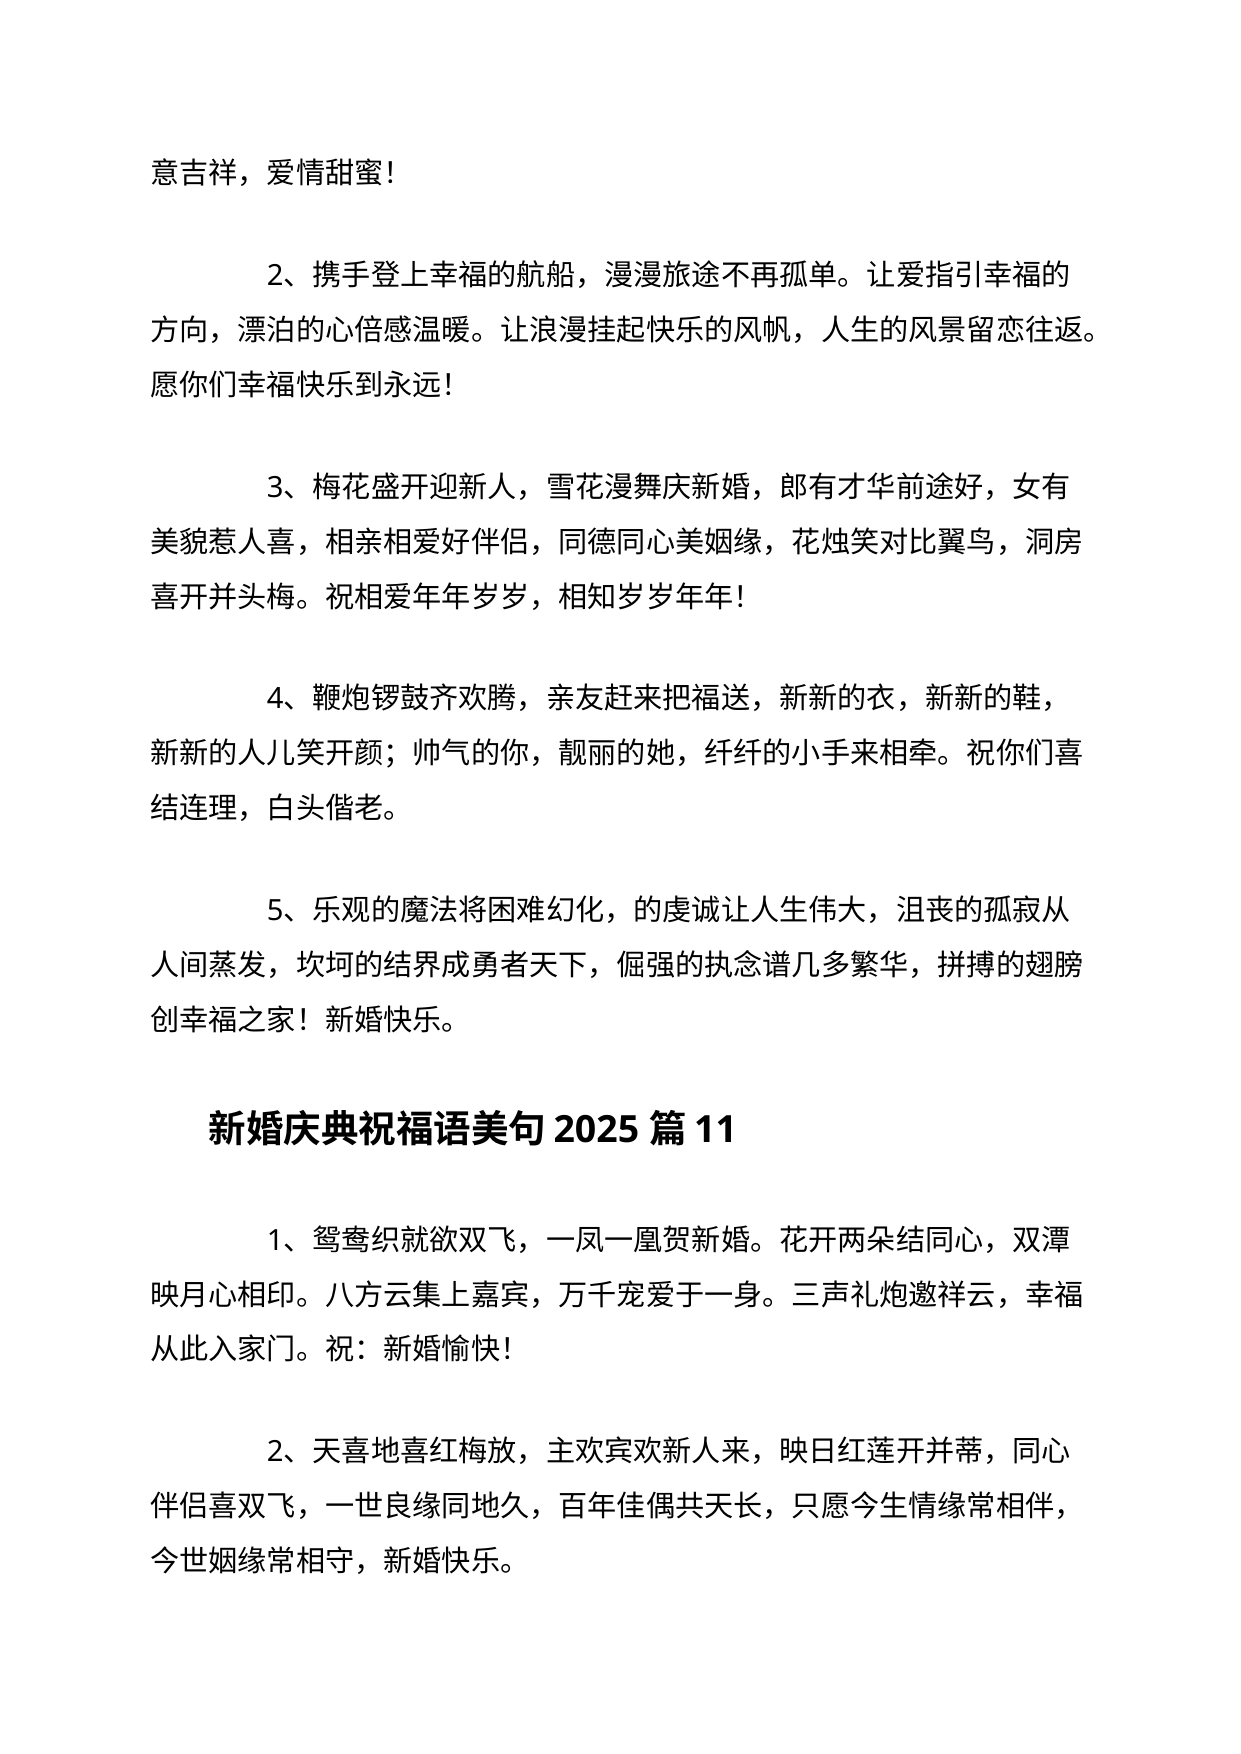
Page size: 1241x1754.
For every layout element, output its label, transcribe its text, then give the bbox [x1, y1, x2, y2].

text 新婚庆典祝福语美句2025 篇11 [150, 1098, 1090, 1153]
text 2、携手登上幸福的航船，漫漫旅途不再孤单。让爱指引幸福的方向，漂泊的心倍感温暖。让浪漫挂起快乐的风帆，人生的风景留恋往返。愿你们幸福快乐到永远！ [150, 252, 1090, 404]
text 1、鸳鸯织就欲双飞，一凤一凰贺新婚。花开两朵结同心，双潭映月心相印。八方云集上嘉宾，万千宠爱于一身。三声礼炮邀祥云，幸福从此入家门。祝：新婚愉快！ [150, 1216, 1090, 1368]
text 2、天喜地喜红梅放，主欢宾欢新人来，映日红莲开并蒂，同心伴侣喜双飞，一世良缘同地久，百年佳偶共天长，只愿今生情缘常相伴，今世姻缘常相守，新婚快乐。 [150, 1428, 1090, 1580]
text 4、鞭炮锣鼓齐欢腾，亲友赶来把福送，新新的衣，新新的鞋，新新的人儿笑开颜；帅气的你，靓丽的她，纤纤的小手来相牵。祝你们喜结连理，白头偕老。 [150, 675, 1090, 827]
text 5、乐观的魔法将困难幻化，的虔诚让人生伟大，沮丧的孤寂从人间蒸发，坎坷的结界成勇者天下，倔强的执念谱几多繁华，拼搏的翅膀创幸福之家！新婚快乐。 [150, 887, 1090, 1039]
text 3、梅花盛开迎新人，雪花漫舞庆新婚，郎有才华前途好，女有美貌惹人喜，相亲相爱好伴侣，同德同心美姻缘，花烛笑对比翼鸟，洞房喜开并头梅。祝相爱年年岁岁，相知岁岁年年！ [150, 463, 1090, 616]
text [150, 150, 1090, 192]
